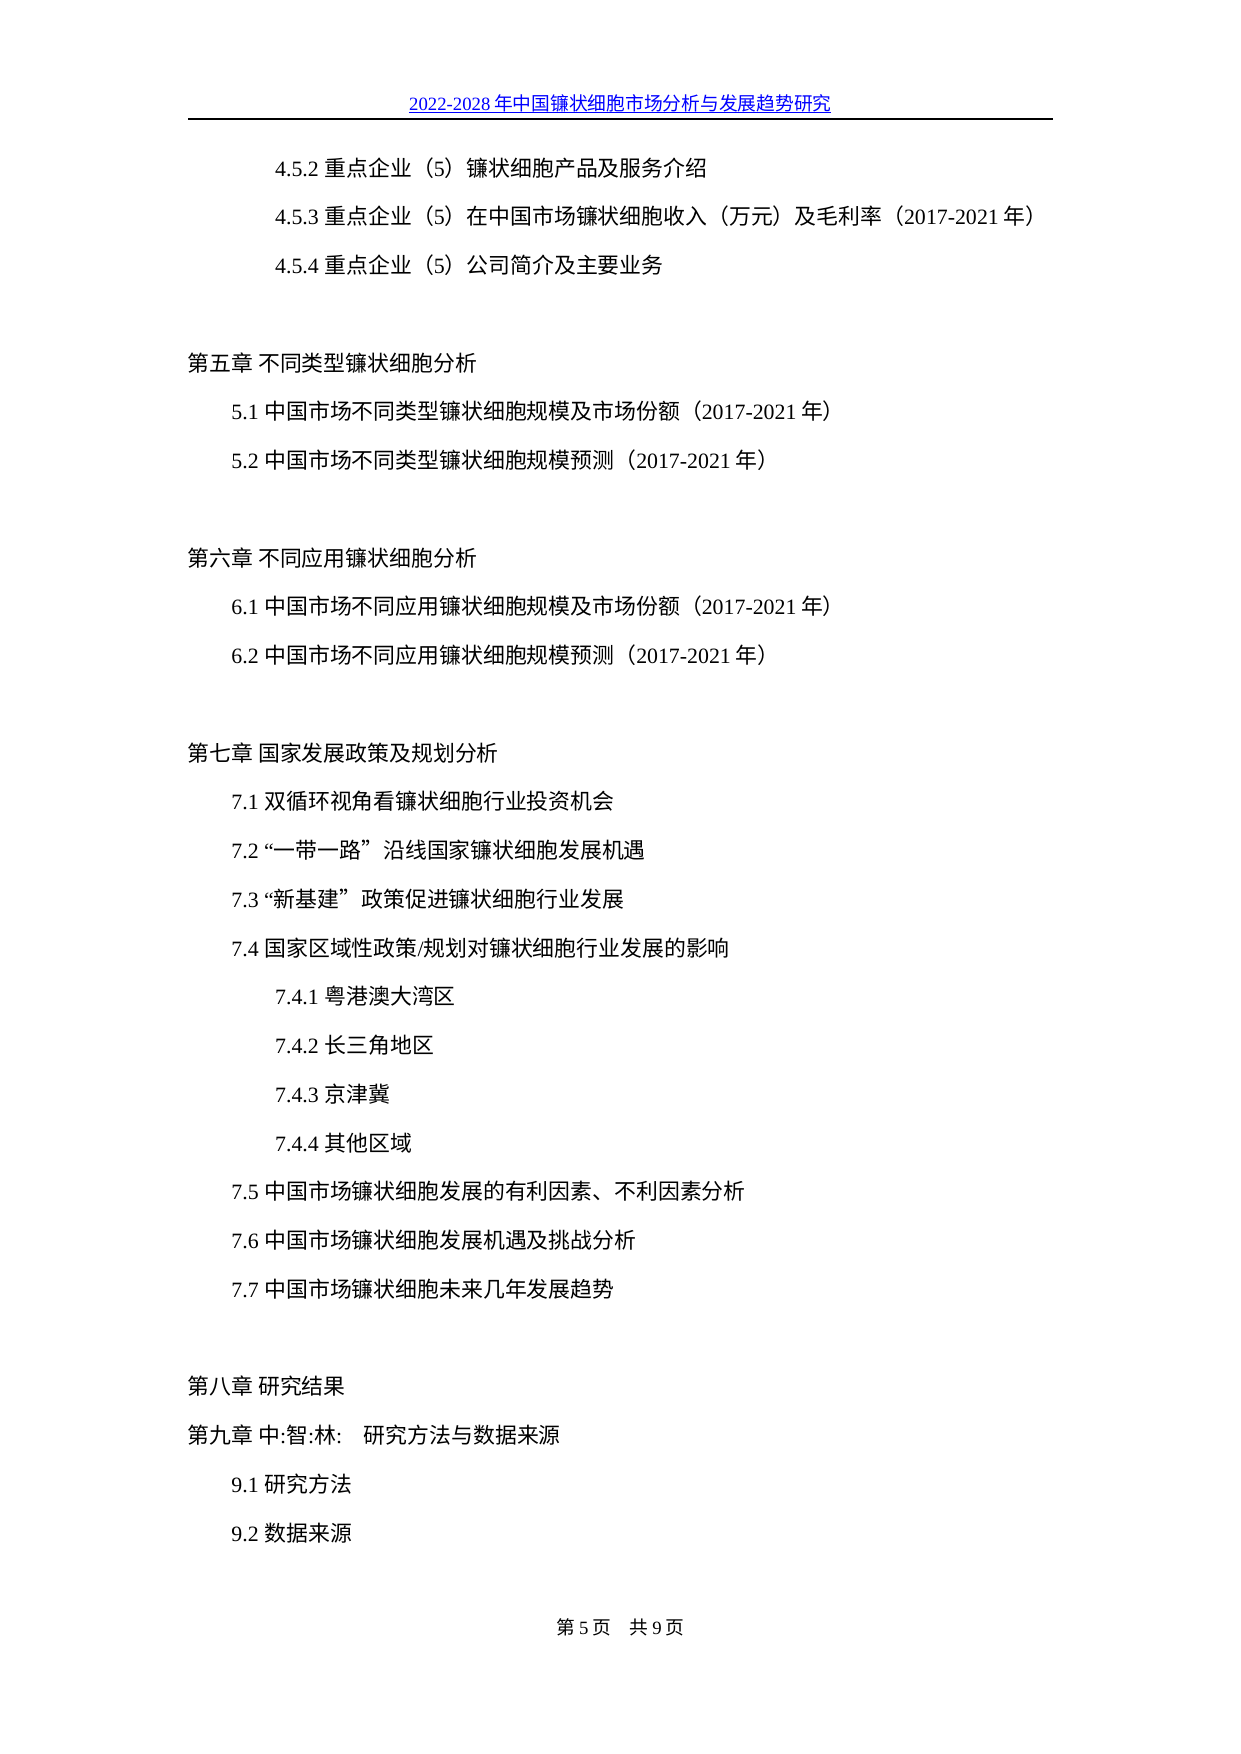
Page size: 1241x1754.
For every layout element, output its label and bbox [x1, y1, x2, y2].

text [187, 150, 1053, 1548]
